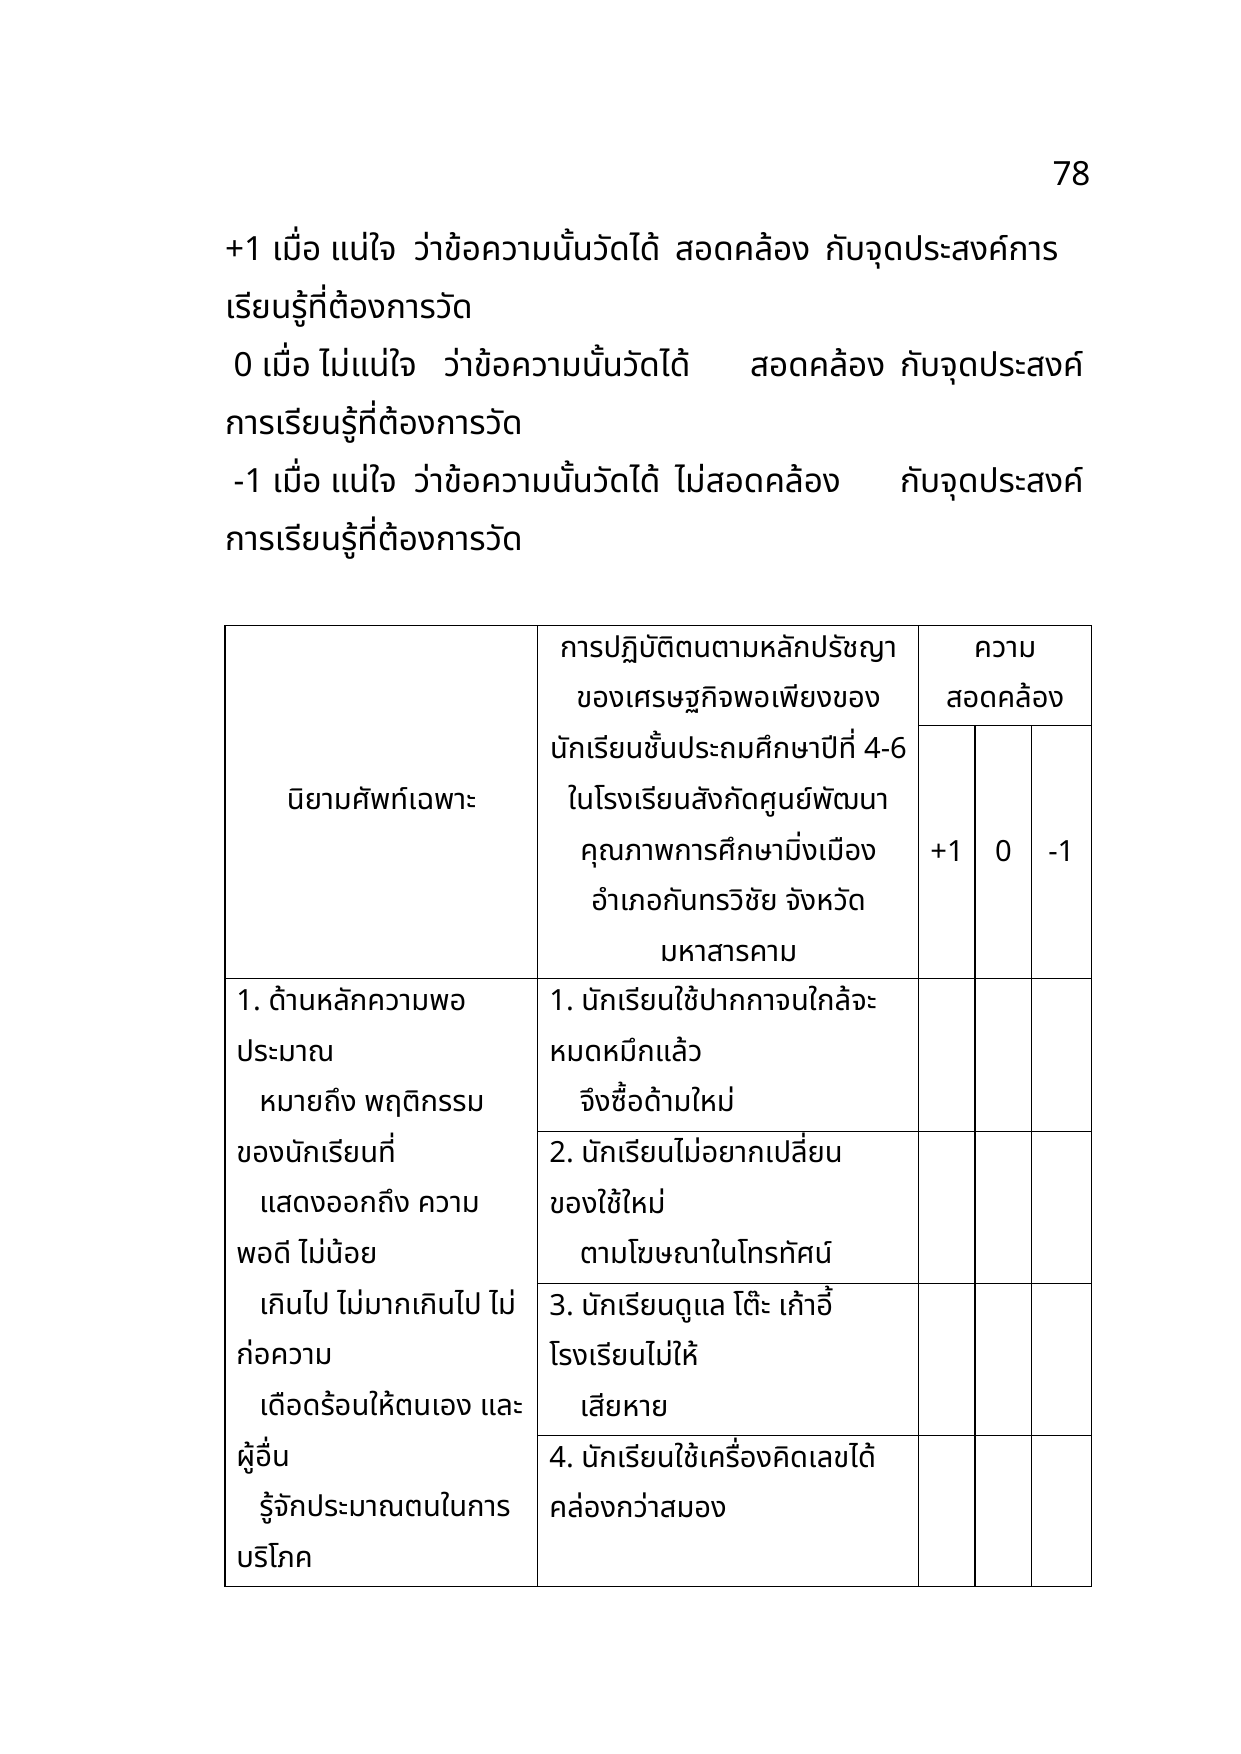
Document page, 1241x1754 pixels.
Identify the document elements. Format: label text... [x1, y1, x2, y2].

table_cell [1032, 1436, 1091, 1586]
table_cell 2. นักเรียนไม่อยากเปลี่ยนของใช้ใหม่ ตามโฆษณาในโทรทัศน์ [538, 1132, 918, 1283]
text +1 เมื่อ แน่ใจ ว่าข้อความนั้นวัดได้ สอดคล้อง กับจุดประสงค์การเรียนรู้ที่ต้องการวัด [225, 225, 1090, 333]
table_cell [1032, 1284, 1091, 1435]
table_header การปฏิบัติตนตามหลักปรัชญาของเศรษฐกิจพอเพียงของนักเรียนชั้นประถมศึกษาปีที่ 4-6 ในโรงเรียนสังกัดศูนย์พัฒนาคุณภาพการศึกษามิ่งเมือง อำเภอกันทรวิชัย จังหวัดมหาสารคาม [538, 626, 918, 978]
table_cell [976, 979, 1031, 1131]
text -1 เมื่อ แน่ใจ ว่าข้อความนั้นวัดได้ ไม่สอดคล้อง กับจุดประสงค์การเรียนรู้ที่ต้องการวัด [225, 457, 1090, 566]
table_cell [919, 1436, 974, 1586]
table_cell [976, 1284, 1031, 1435]
table_cell [976, 1436, 1031, 1586]
table_cell [919, 979, 974, 1131]
table_header ความสอดคล้อง [919, 626, 1091, 725]
table_cell 4. นักเรียนใช้เครื่องคิดเลขได้คล่องกว่าสมอง [538, 1436, 918, 1586]
table_cell 1. นักเรียนใช้ปากกาจนใกล้จะหมดหมึกแล้ว จึงซื้อด้ามใหม่ [538, 979, 918, 1131]
table_cell +1 [919, 726, 974, 978]
table_cell [919, 1132, 974, 1283]
table_cell 3. นักเรียนดูแล โต๊ะ เก้าอี้ โรงเรียนไม่ให้ เสียหาย [538, 1284, 918, 1435]
table_cell [1032, 979, 1091, 1131]
table_header นิยามศัพท์เฉพาะ [226, 626, 537, 978]
table_cell 0 [976, 726, 1031, 978]
text 0 เมื่อ ไม่แน่ใจ ว่าข้อความนั้นวัดได้ สอดคล้อง กับจุดประสงค์การเรียนรู้ที่ต้องการวัด [225, 341, 1090, 449]
table_cell 1. ด้านหลักความพอประมาณ หมายถึง พฤติกรรมของนักเรียนที่ แสดงออกถึง ความพอดี ไม่น้อย เกินไป ไม่มากเกินไป ไม่ก่อความ เดือดร้อนให้ตนเอง และผู้อื่น รู้จักประมาณตนในการบริโภค การใช้จ่าย การพูดให้มีความพอดี เลือกใช้สิ่งของได้อย่างพอดี [226, 979, 537, 1586]
table_cell -1 [1032, 726, 1091, 978]
table_cell [919, 1284, 974, 1435]
table_cell [976, 1132, 1031, 1283]
table_cell [1032, 1132, 1091, 1283]
